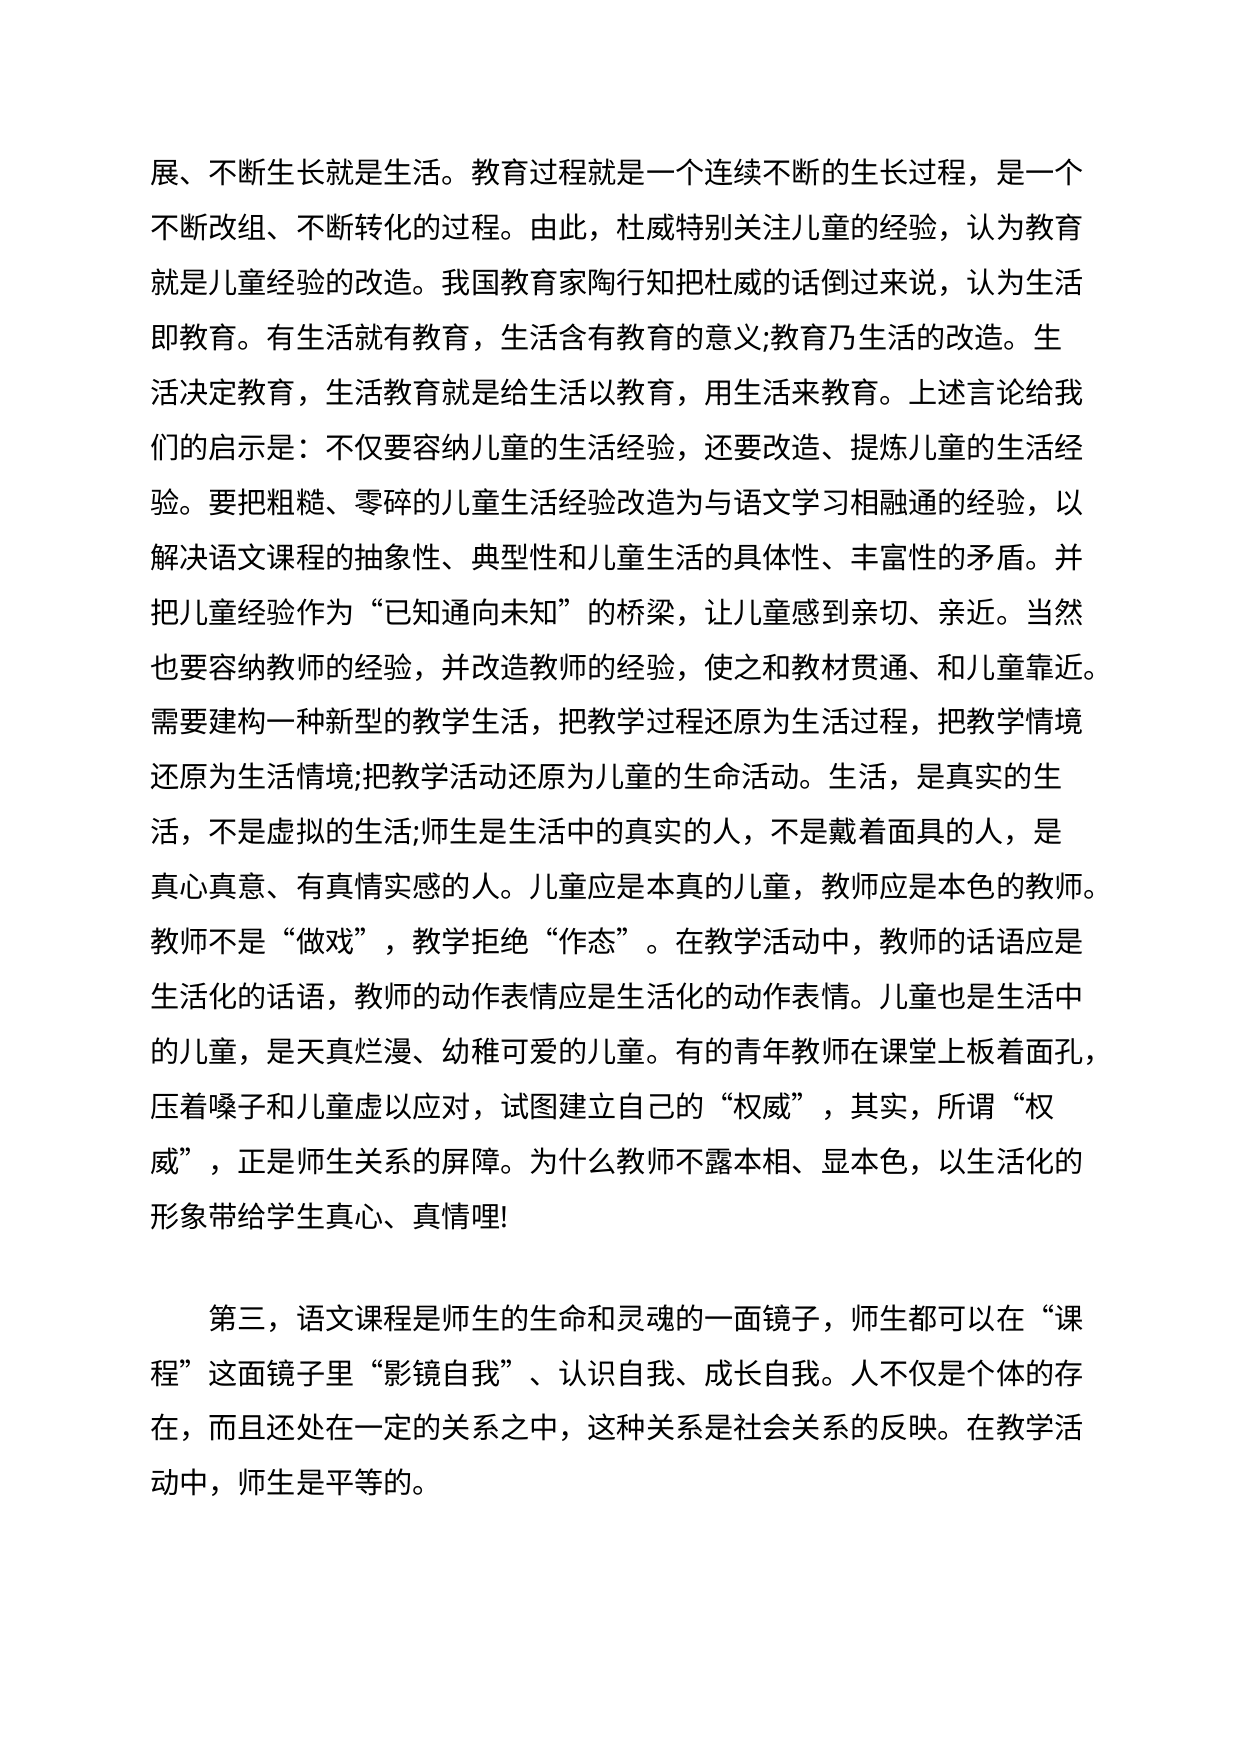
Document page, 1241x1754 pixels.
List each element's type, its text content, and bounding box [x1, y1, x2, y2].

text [150, 150, 1090, 1236]
text 第三，语文课程是师生的生命和灵魂的一面镜子，师生都可以在“课程”这面镜子里“影镜自我”、认识自我、成长自我。人不仅是个体的存在，而且还处在一定的关系之中，这种关系是社会关系的反映。在教学活动中，师生是平等的。 [150, 1295, 1090, 1502]
